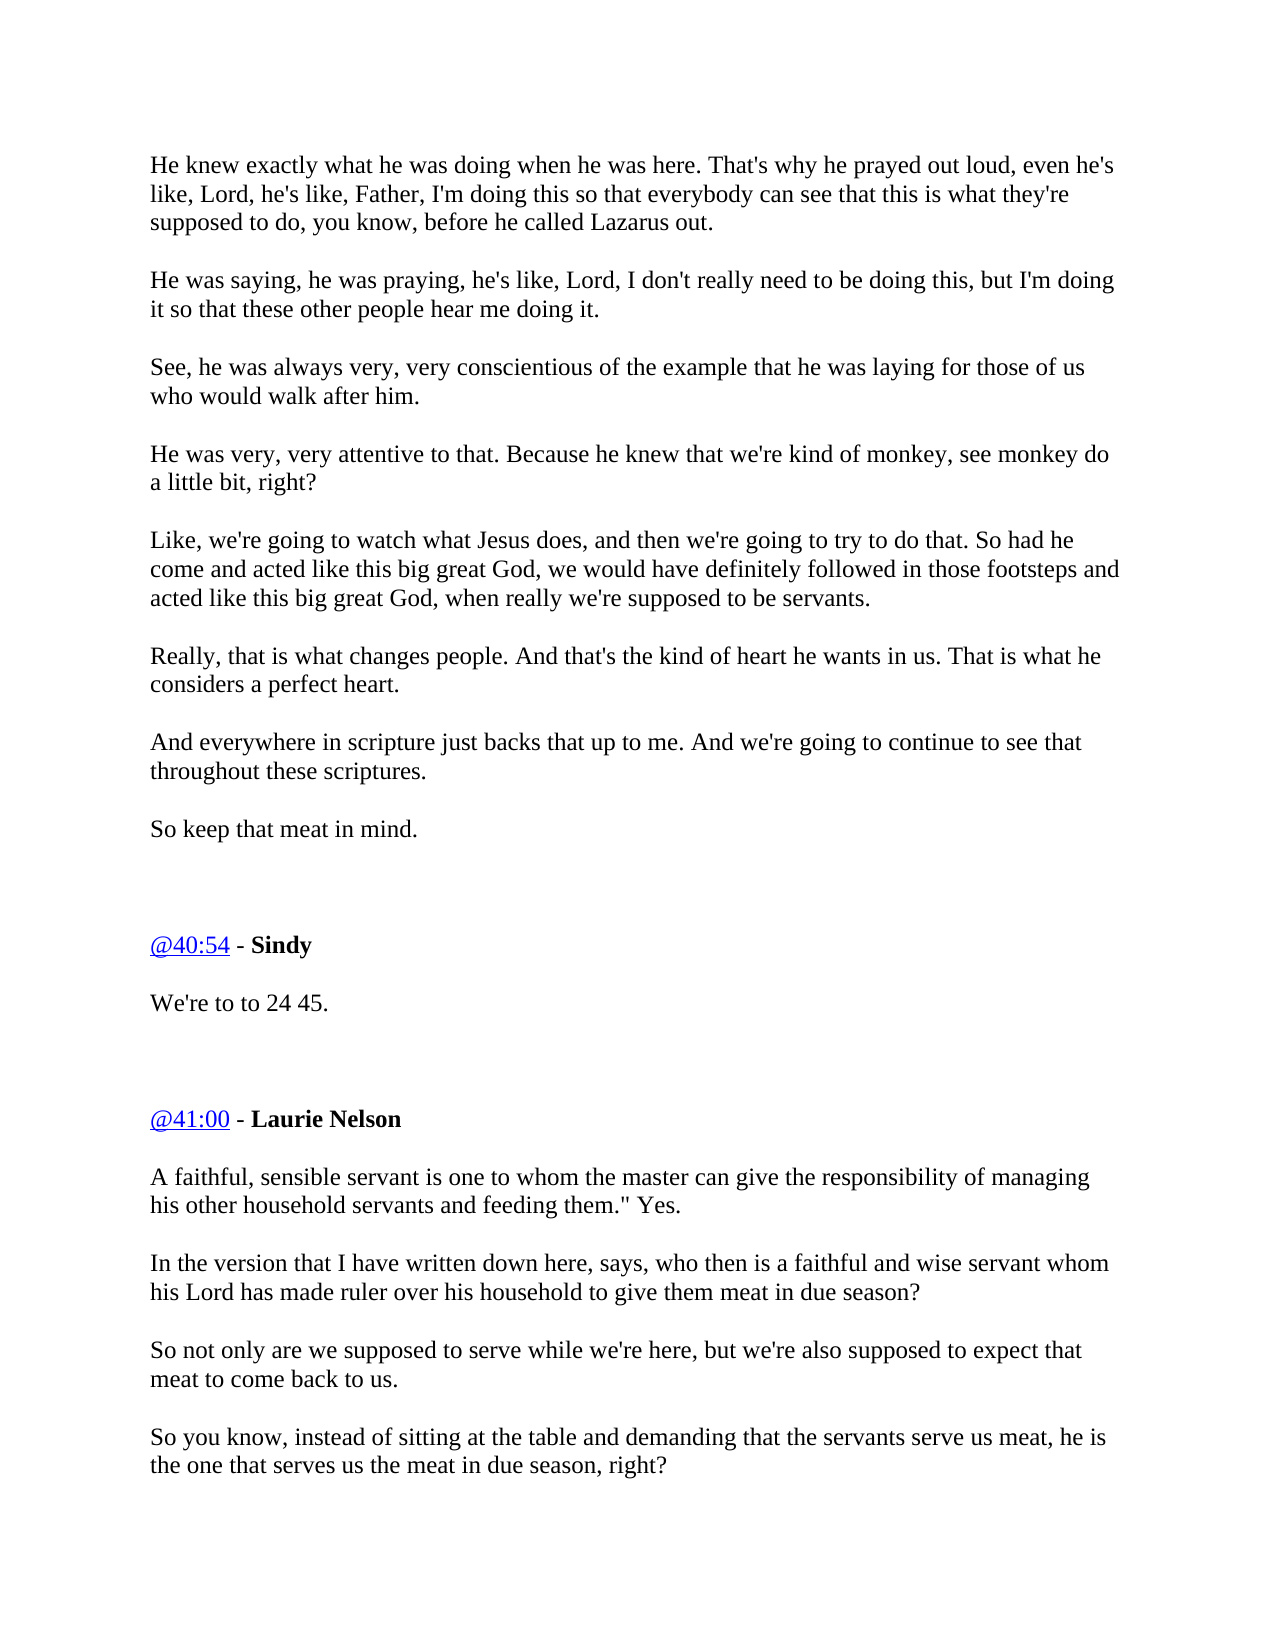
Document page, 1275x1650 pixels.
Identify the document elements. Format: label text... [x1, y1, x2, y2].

text So not only are we supposed to serve while we're here, but we're also supposed to expect that meat to come back to us. [150, 1335, 1125, 1392]
text And everywhere in scripture just backs that up to me. And we're going to continue to see that throughout these scriptures. [150, 727, 1125, 785]
text He was saying, he was praying, he's like, Lord, I don't really need to be doing this, but I'm doing it so that these other people hear me doing it. [150, 265, 1125, 323]
text He was very, very attentive to that. Because he knew that we're kind of monkey, see monkey do a little bit, right? [150, 439, 1125, 496]
text In the version that I have written down here, says, who then is a faithful and wise servant whom his Lord has made ruler over his household to give them meat in due season? [150, 1248, 1125, 1306]
text See, he was always very, very conscientious of the example that he was laying for those of us who would walk after him. [150, 352, 1125, 409]
text We're to to 24 45. [150, 988, 1125, 1017]
text @40:54 - Sindy [150, 930, 1125, 959]
text Really, that is what changes people. And that's the kind of heart he wants in us. That is what he considers a perfect heart. [150, 641, 1125, 698]
text Like, we're going to watch what Jesus does, and then we're going to try to do that. So had he come and acted like this big great God, we would have definitely followed in those footsteps and acted like this big great God, when really we're supposed to be servants. [150, 525, 1125, 612]
text A faithful, sensible servant is one to whom the master can give the responsibility of managing his other household servants and feeding them." Yes. [150, 1162, 1125, 1219]
text He knew exactly what he was doing when he was here. That's why he prayed out loud, even he's like, Lord, he's like, Father, I'm doing this so that everybody can see that this is what they're supposed to do, you know, before he called Lazarus out. [150, 150, 1125, 236]
text So you know, instead of sitting at the table and demanding that the servants serve us meat, he is the one that serves us the meat in due season, right? [150, 1422, 1125, 1479]
text So keep that meat in mind. [150, 814, 1125, 843]
text @41:00 - Laurie Nelson [150, 1104, 1125, 1132]
